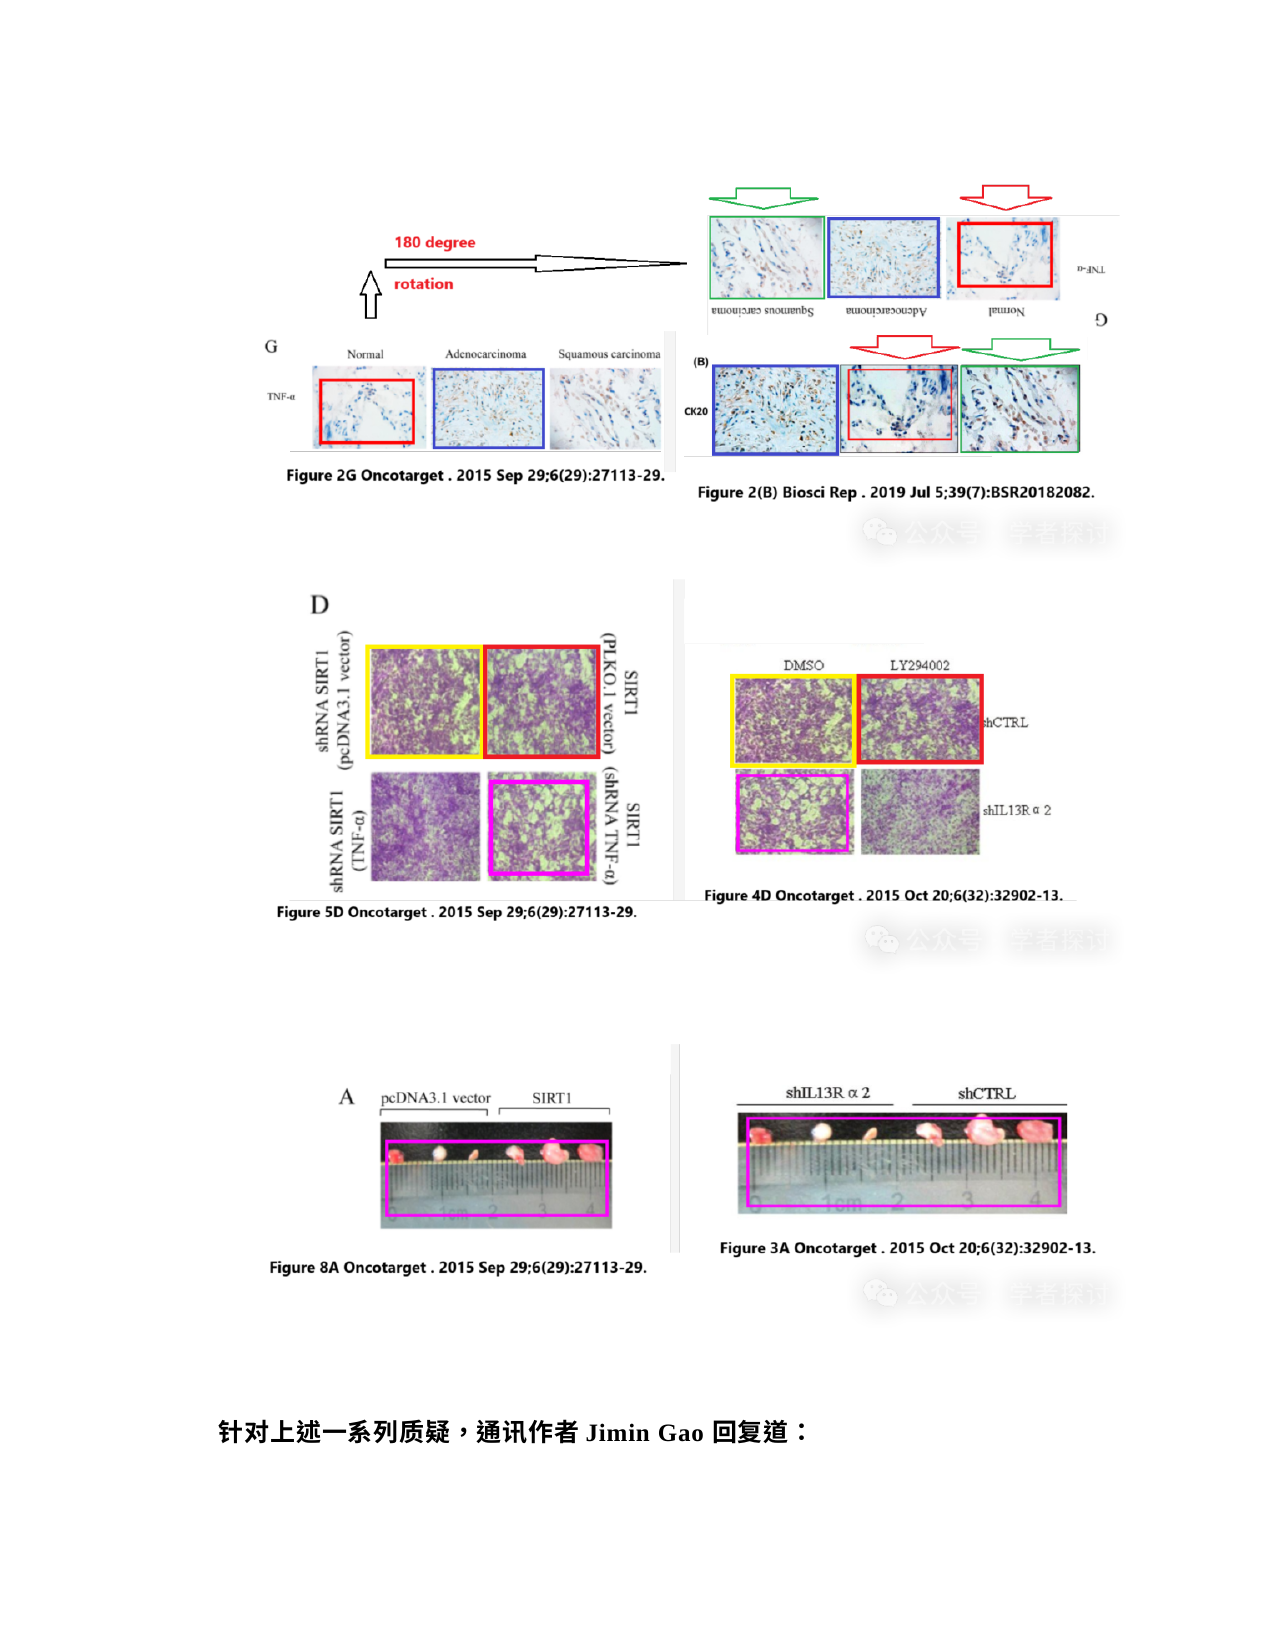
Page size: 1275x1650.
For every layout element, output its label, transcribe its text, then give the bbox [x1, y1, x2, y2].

picture [237, 150, 1138, 976]
text 针对上述一系列质疑，通讯作者Jimin Gao 回复道： [219, 1409, 1056, 1449]
picture [237, 1015, 1138, 1330]
